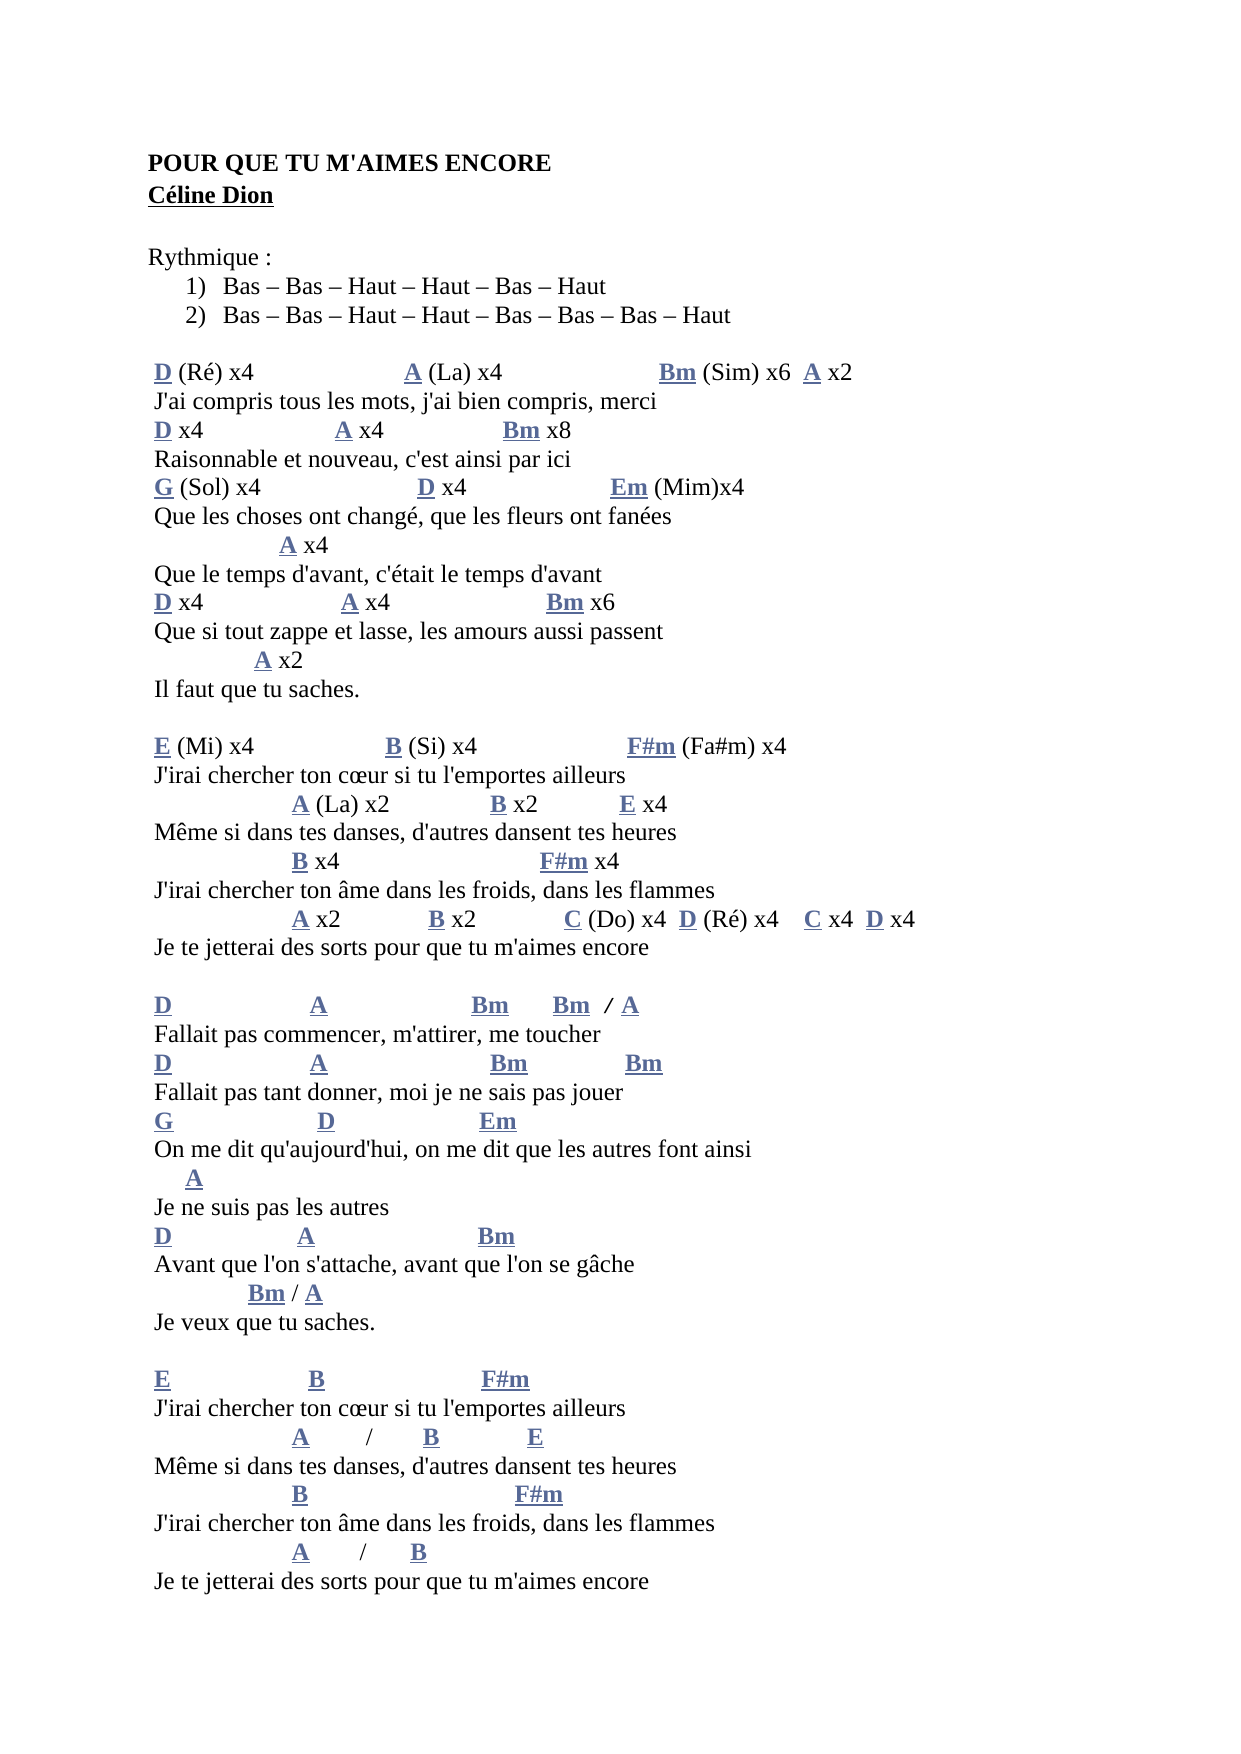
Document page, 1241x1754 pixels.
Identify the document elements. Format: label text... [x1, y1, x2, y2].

text Bm / A [148, 1278, 1093, 1307]
text Même si dans tes danses, d'autres dansent tes heures [148, 817, 1093, 846]
text J'irai chercher ton âme dans les froids, dans les flammes [148, 1508, 1093, 1537]
list Bas – Bas – Haut – Haut – Bas – Haut [185, 271, 1093, 300]
text A / B [148, 1537, 1093, 1566]
text A (La) x2 B x2 E x4 [148, 789, 1093, 817]
text Que le temps d'avant, c'était le temps d'avant [148, 559, 1093, 587]
text B F#m [148, 1479, 1093, 1508]
text D A Bm Bm [148, 1048, 1093, 1077]
text Je te jetterai des sorts pour que tu m'aimes encore [148, 932, 1093, 961]
text Je ne suis pas les autres [148, 1192, 1093, 1221]
text A / B E [148, 1422, 1093, 1451]
text On me dit qu'aujourd'hui, on me dit que les autres font ainsi [148, 1134, 1093, 1163]
text D A Bm [148, 1221, 1093, 1249]
text Je veux que tu saches. [148, 1307, 1093, 1336]
text J'irai chercher ton cœur si tu l'emportes ailleurs [148, 760, 1093, 789]
text Rythmique : [148, 242, 1093, 271]
text G (Sol) x4 D x4 Em (Mim)x4 [148, 472, 1093, 501]
text B x4 F#m x4 [148, 846, 1093, 875]
subtitle POUR QUE TU M'AIMES ENCORE [148, 148, 1093, 176]
text G D Em [148, 1106, 1093, 1134]
text D x4 A x4 Bm x6 [148, 587, 1093, 616]
text J'irai chercher ton cœur si tu l'emportes ailleurs [148, 1393, 1093, 1422]
text D (Ré) x4 A (La) x4 Bm (Sim) x6 A x2 [148, 329, 1093, 386]
text J'ai compris tous les mots, j'ai bien compris, merci [148, 386, 1093, 415]
text Que si tout zappe et lasse, les amours aussi passent [148, 616, 1093, 645]
text A x4 [148, 530, 1093, 559]
text E (Mi) x4 B (Si) x4 F#m (Fa#m) x4 [148, 731, 1093, 760]
text Fallait pas commencer, m'attirer, me toucher [148, 1019, 1093, 1048]
text A [148, 1163, 1093, 1192]
text D x4 A x4 Bm x8 [148, 415, 1093, 444]
text Il faut que tu saches. [148, 674, 1093, 702]
text Même si dans tes danses, d'autres dansent tes heures [148, 1451, 1093, 1479]
list Bas – Bas – Haut – Haut – Bas – Bas – Bas – Haut [185, 300, 1093, 329]
text Je te jetterai des sorts pour que tu m'aimes encore [148, 1566, 1093, 1594]
text J'irai chercher ton âme dans les froids, dans les flammes [148, 875, 1093, 904]
text A x2 B x2 C (Do) x4 D (Ré) x4 C x4 D x4 [148, 904, 1093, 932]
text A x2 [148, 645, 1093, 674]
text Avant que l'on s'attache, avant que l'on se gâche [148, 1249, 1093, 1278]
text Fallait pas tant donner, moi je ne sais pas jouer [148, 1077, 1093, 1106]
text E B F#m [148, 1364, 1093, 1393]
text Raisonnable et nouveau, c'est ainsi par ici [148, 444, 1093, 472]
text Que les choses ont changé, que les fleurs ont fanées [148, 501, 1093, 530]
text D A Bm Bm / A [148, 990, 1093, 1019]
subtitle Céline Dion [148, 181, 1093, 209]
